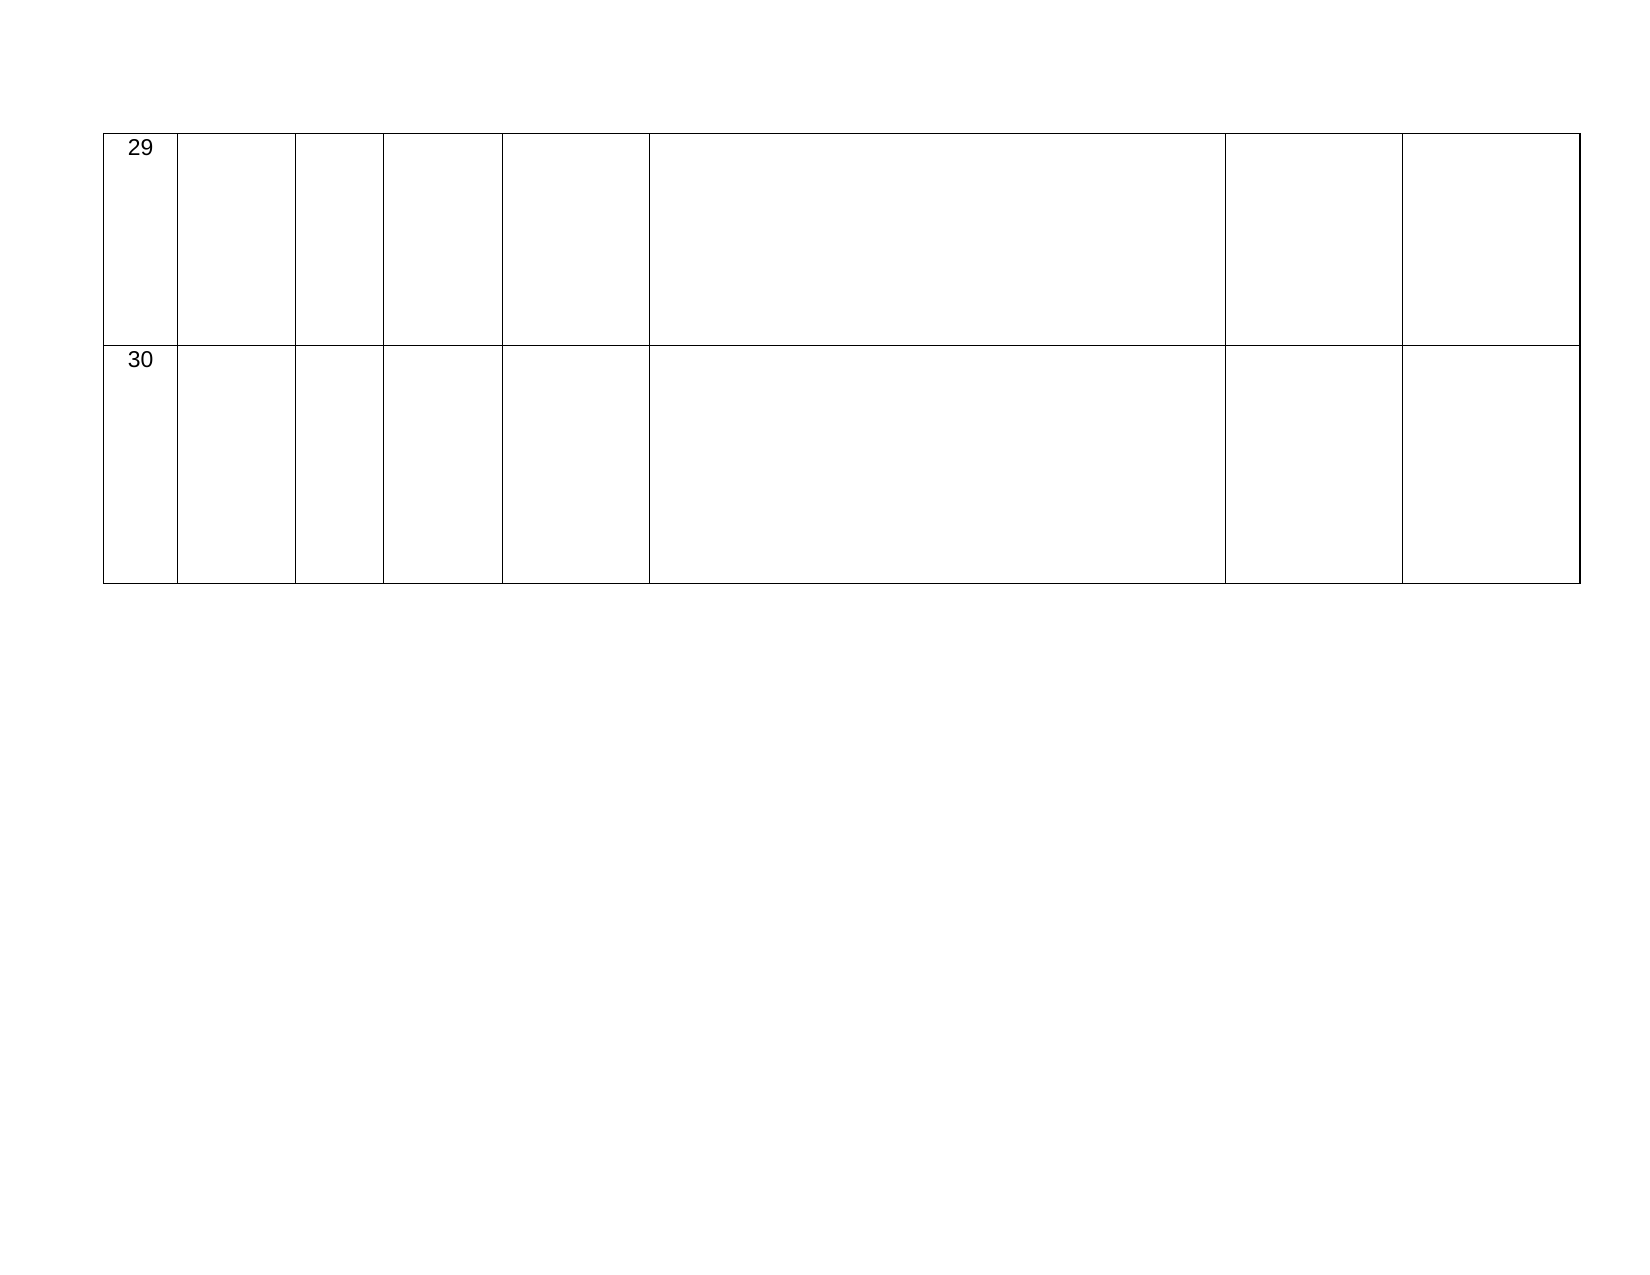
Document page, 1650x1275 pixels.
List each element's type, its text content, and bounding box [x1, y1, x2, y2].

table_cell [178, 346, 295, 583]
table_cell [503, 346, 649, 583]
table_header [503, 134, 649, 345]
table_cell [1403, 346, 1579, 583]
table_cell [1226, 346, 1402, 583]
table_header [1403, 134, 1579, 345]
table_cell [650, 346, 1225, 583]
table_header 29 [104, 134, 177, 345]
table_cell [296, 346, 383, 583]
table_header [178, 134, 295, 345]
table_header [384, 134, 502, 345]
table_header [296, 134, 383, 345]
table_cell 30 [104, 346, 177, 583]
table_header [1226, 134, 1402, 345]
table_cell [384, 346, 502, 583]
table_header [650, 134, 1225, 345]
